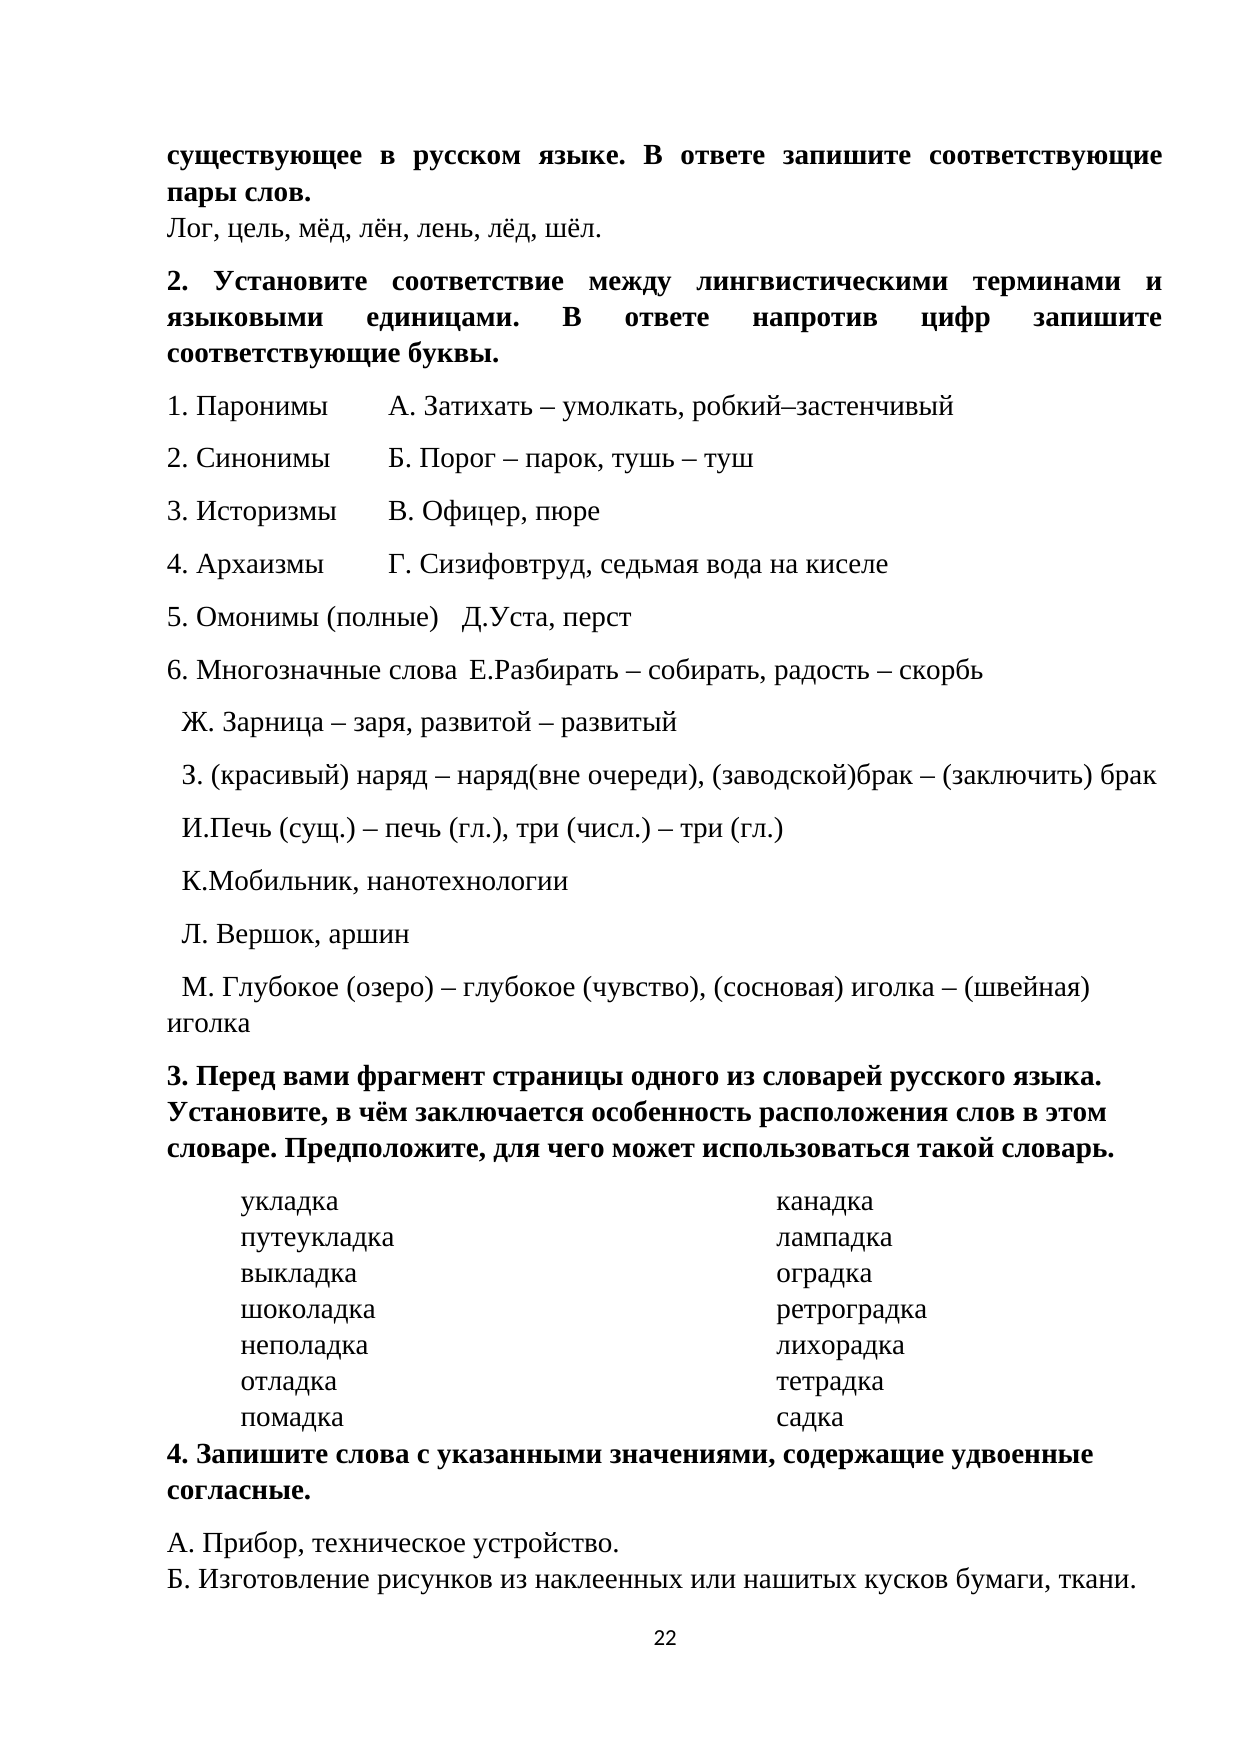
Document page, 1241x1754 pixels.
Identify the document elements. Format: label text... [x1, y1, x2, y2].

text выкладка [167, 1255, 627, 1288]
text А. Прибор, техническое устройство. [167, 1525, 1163, 1558]
text лихорадка [702, 1327, 1163, 1361]
text путеукладка [167, 1219, 627, 1252]
text 1. Паронимы А. Затихать – умолкать, робкий–застенчивый [167, 388, 1163, 421]
text Л. Вершок, аршин [167, 916, 1163, 949]
text помадка [167, 1399, 627, 1433]
text оградка [702, 1255, 1163, 1288]
text лампадка [702, 1219, 1163, 1252]
text 2. Синонимы Б. Порог – парок, тушь – туш [167, 441, 1163, 474]
text Ж. Зарница – заря, развитой – развитый [167, 704, 1163, 738]
text неполадка [167, 1327, 627, 1361]
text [167, 137, 1163, 207]
text ретроградка [702, 1291, 1163, 1325]
text 5. Омонимы (полные) Д.Уста, перст [167, 599, 1163, 632]
text М. Глубокое (озеро) – глубокое (чувство), (сосновая) иголка – (швейная) иголка [167, 969, 1163, 1038]
text 3. Историзмы В. Офицер, пюре [167, 493, 1163, 527]
text отладка [167, 1363, 627, 1397]
text Б. Изготовление рисунков из наклеенных или нашитых кусков бумаги, ткани. [167, 1561, 1163, 1594]
text 2. Установите соответствие между лингвистическими терминами и языковыми единицами. В ответе напротив цифр запишите соответствующие буквы. [167, 263, 1163, 368]
text И.Печь (сущ.) – печь (гл.), три (числ.) – три (гл.) [167, 810, 1163, 844]
text тетрадка [702, 1363, 1163, 1397]
text шоколадка [167, 1291, 627, 1325]
text 6. Многозначные слова Е.Разбирать – собирать, радость – скорбь [167, 652, 1163, 685]
text Лог, цель, мёд, лён, лень, лёд, шёл. [167, 210, 1163, 243]
text садка [702, 1399, 1163, 1433]
text 4. Запишите слова с указанными значениями, содержащие удвоенные согласные. [167, 1436, 1163, 1505]
text З. (красивый) наряд – наряд(вне очереди), (заводской)брак – (заключить) брак [167, 757, 1163, 791]
text 4. Архаизмы Г. Сизифовтруд, седьмая вода на киселе [167, 546, 1163, 580]
text укладка [167, 1183, 627, 1216]
text канадка [702, 1183, 1163, 1216]
text 3. Перед вами фрагмент страницы одного из словарей русского языка. Установите, в чём заключается особенность расположения слов в этом словаре. Предположите, для чего может использоваться такой словарь. [167, 1058, 1163, 1163]
text К.Мобильник, нанотехнологии [167, 863, 1163, 897]
